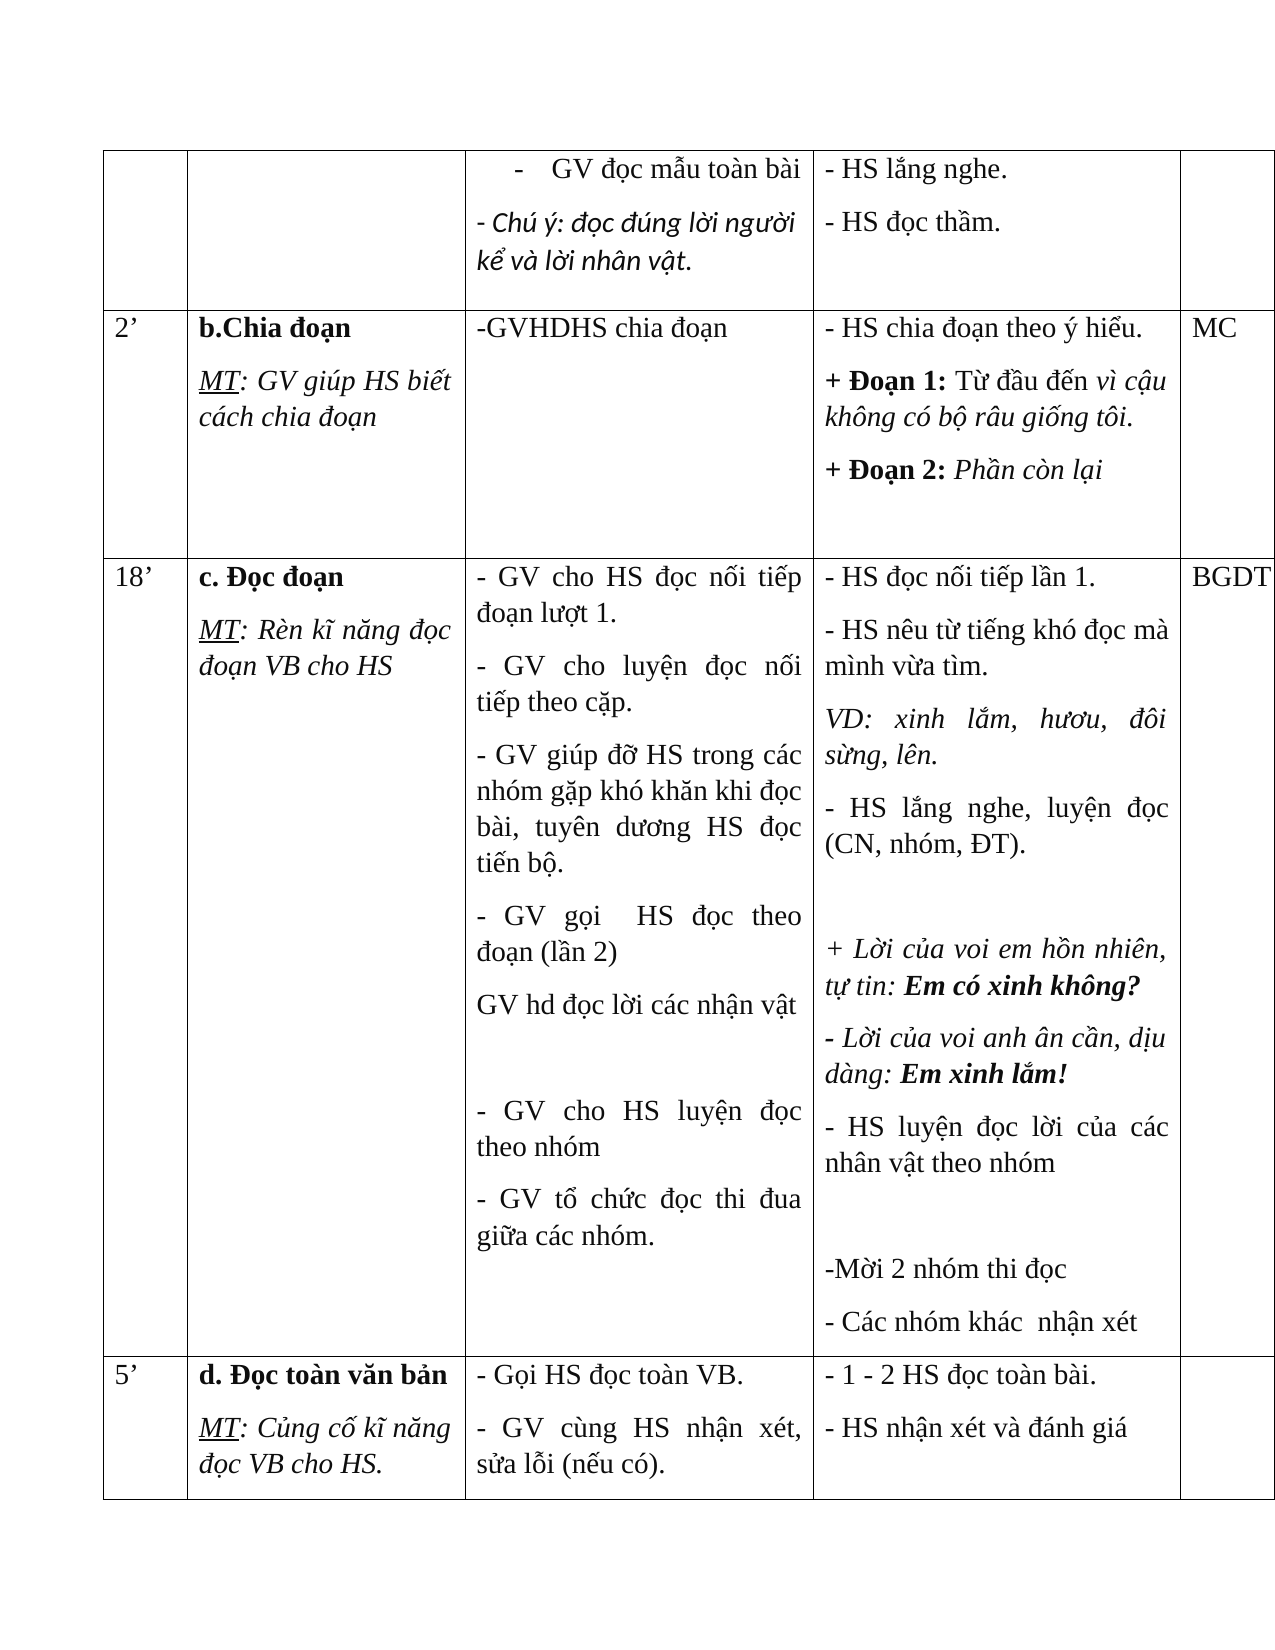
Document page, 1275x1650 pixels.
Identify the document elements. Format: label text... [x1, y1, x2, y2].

table_cell 5’ [104, 1357, 187, 1498]
table_cell - GV cho HS đọc nối tiếp đoạn lượt 1. - GV cho luyện đọc nối tiếp theo cặp. - GV giúp đỡ HS trong các nhóm gặp khó khăn khi đọc bài, tuyên dương HS đọc tiến bộ. - GV gọi HS đọc theo đoạn (lần 2) GV hd đọc lời các nhận vật - GV cho HS luyện đọc theo nhóm - GV tổ chức đọc thi đua giữa các nhóm. [466, 559, 813, 1356]
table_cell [814, 151, 1180, 309]
table_cell 2’ [104, 311, 187, 558]
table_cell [466, 1357, 813, 1498]
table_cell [188, 151, 465, 309]
table_cell MC [1181, 311, 1274, 558]
table_cell [1181, 1357, 1274, 1498]
table_cell 18’ [104, 559, 187, 1356]
table_cell BGDT [1181, 559, 1274, 1356]
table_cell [188, 1357, 465, 1498]
table_cell b.Chia đoạn MT: GV giúp HS biết cách chia đoạn [188, 311, 465, 558]
table_cell -GVHDHS chia đoạn [466, 311, 813, 558]
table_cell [466, 151, 813, 309]
table_cell c. Đọc đoạn MT: Rèn kĩ năng đọc đoạn VB cho HS [188, 559, 465, 1356]
table_cell - HS chia đoạn theo ý hiểu. + Đoạn 1: Từ đầu đến vì cậu không có bộ râu giống tôi. + Đoạn 2: Phần còn lại [814, 311, 1180, 558]
table_cell 3’ [104, 151, 187, 309]
table_cell [1181, 151, 1274, 309]
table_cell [814, 1357, 1180, 1498]
table_cell - HS đọc nối tiếp lần 1. - HS nêu từ tiếng khó đọc mà mình vừa tìm. VD: xinh lắm, hươu, đôi sừng, lên. - HS lắng nghe, luyện đọc (CN, nhóm, ĐT). + Lời của voi em hồn nhiên, tự tin: Em có xinh không? - Lời của voi anh ân cần, dịu dàng: Em xinh lắm! - HS luyện đọc lời của các nhân vật theo nhóm -Mời 2 nhóm thi đọc - Các nhóm khác nhận xét [814, 559, 1180, 1356]
